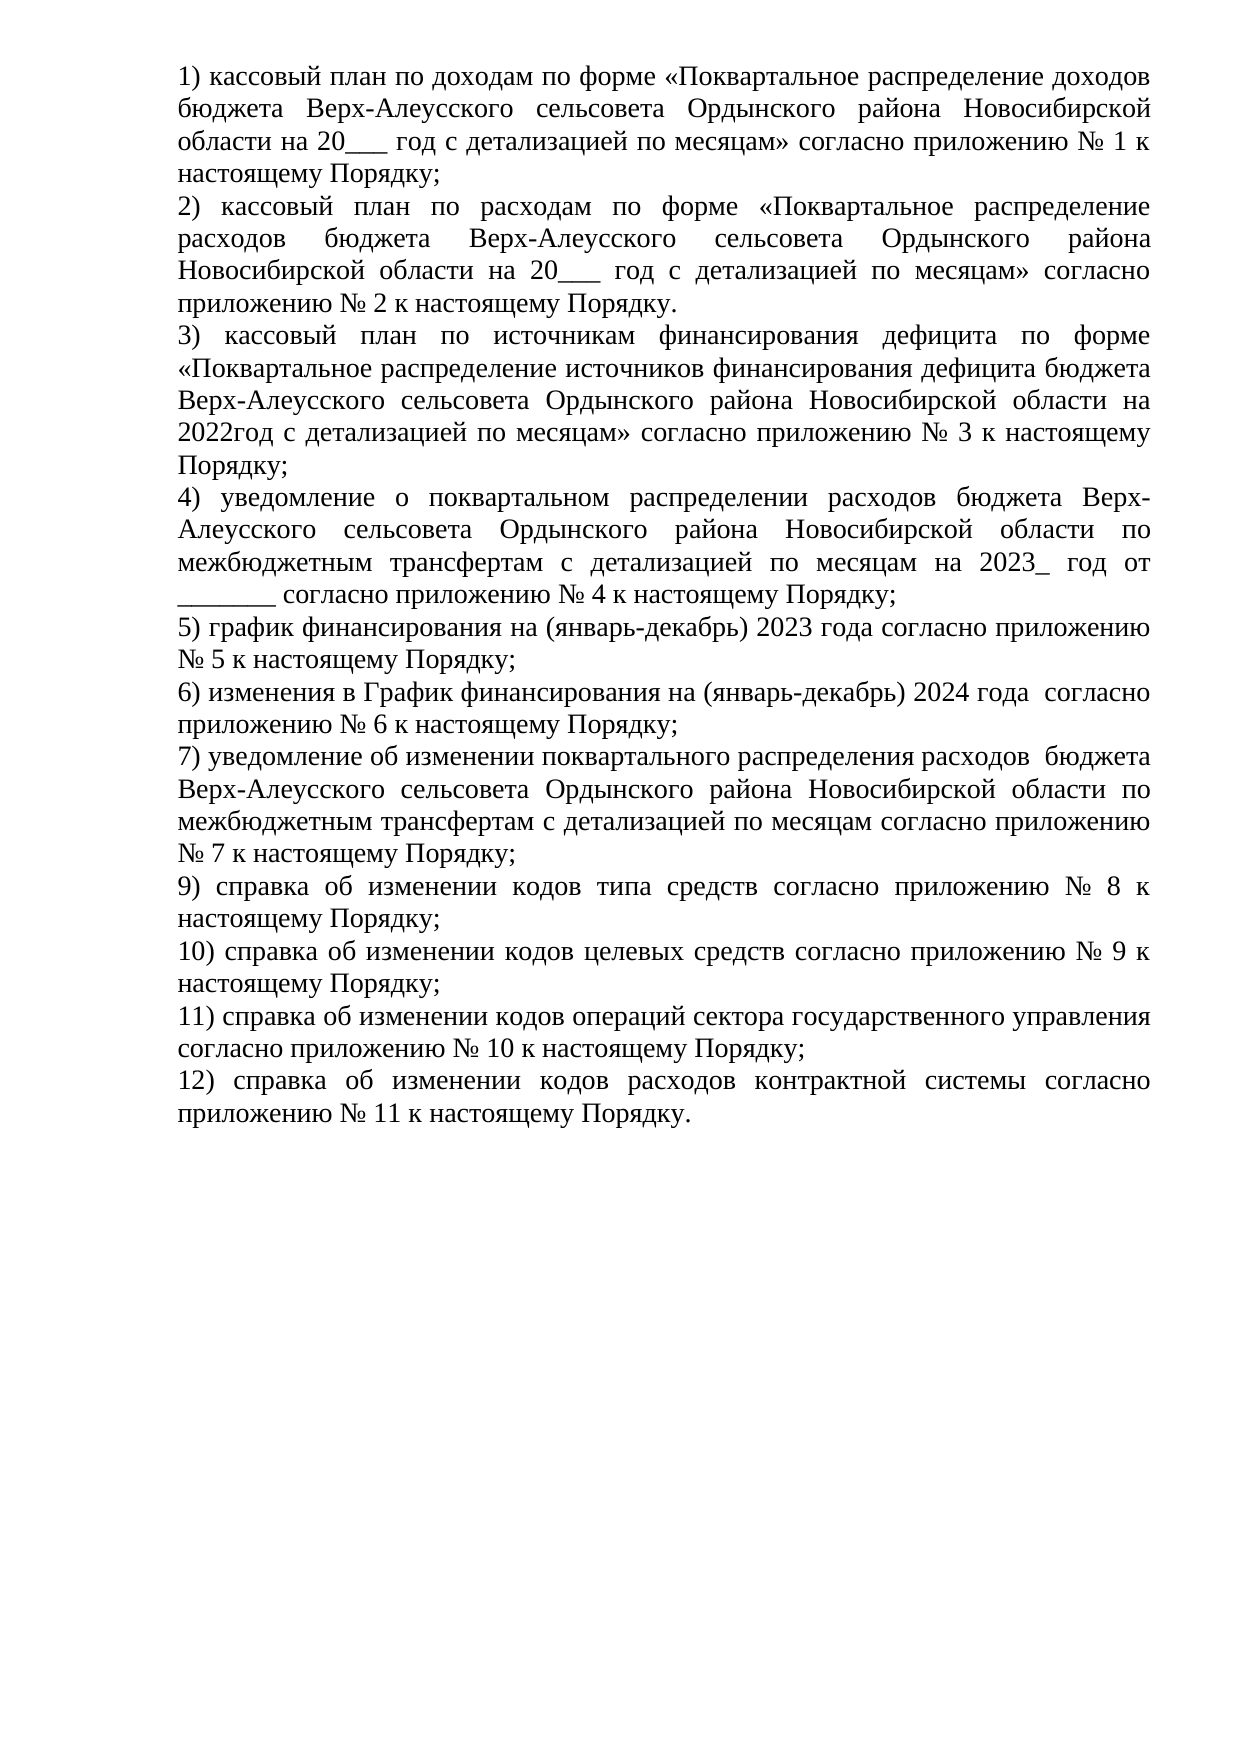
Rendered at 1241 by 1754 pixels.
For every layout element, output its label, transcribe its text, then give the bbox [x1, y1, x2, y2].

text 9) справка об изменении кодов типа средств согласно приложению № 8 к настоящему Порядку; [177, 869, 1152, 934]
text 11) справка об изменении кодов операций сектора государственного управления согласно приложению № 10 к настоящему Порядку; [177, 998, 1152, 1063]
text 5) график финансирования на (январь-декабрь) 2023 года согласно приложению № 5 к настоящему Порядку; [177, 610, 1152, 674]
text 4) уведомление о поквартальном распределении расходов бюджета Верх-Алеусского сельсовета Ордынского района Новосибирской области по межбюджетным трансфертам с детализацией по месяцам на 2023_ год от _______ согласно приложению № 4 к настоящему Порядку; [177, 480, 1152, 610]
text 6) изменения в График финансирования на (январь-декабрь) 2024 года согласно приложению № 6 к настоящему Порядку; [177, 674, 1152, 739]
text 3) кассовый план по источникам финансирования дефицита по форме «Поквартальное распределение источников финансирования дефицита бюджета Верх-Алеусского сельсовета Ордынского района Новосибирской области на 2022год с детализацией по месяцам» согласно приложению № 3 к настоящему Порядку; [177, 318, 1152, 480]
text 1) кассовый план по доходам по форме «Поквартальное распределение доходов бюджета Верх-Алеусского сельсовета Ордынского района Новосибирской области на 20___ год с детализацией по месяцам» согласно приложению № 1 к настоящему Порядку; [177, 59, 1152, 189]
text 7) уведомление об изменении поквартального распределения расходов бюджета Верх-Алеусского сельсовета Ордынского района Новосибирской области по межбюджетным трансфертам с детализацией по месяцам согласно приложению № 7 к настоящему Порядку; [177, 739, 1152, 869]
text 2) кассовый план по расходам по форме «Поквартальное распределение расходов бюджета Верх-Алеусского сельсовета Ордынского района Новосибирской области на 20___ год с детализацией по месяцам» согласно приложению № 2 к настоящему Порядку. [177, 189, 1152, 318]
text 12) справка об изменении кодов расходов контрактной системы согласно приложению № 11 к настоящему Порядку. [177, 1063, 1152, 1128]
text 10) справка об изменении кодов целевых средств согласно приложению № 9 к настоящему Порядку; [177, 934, 1152, 998]
